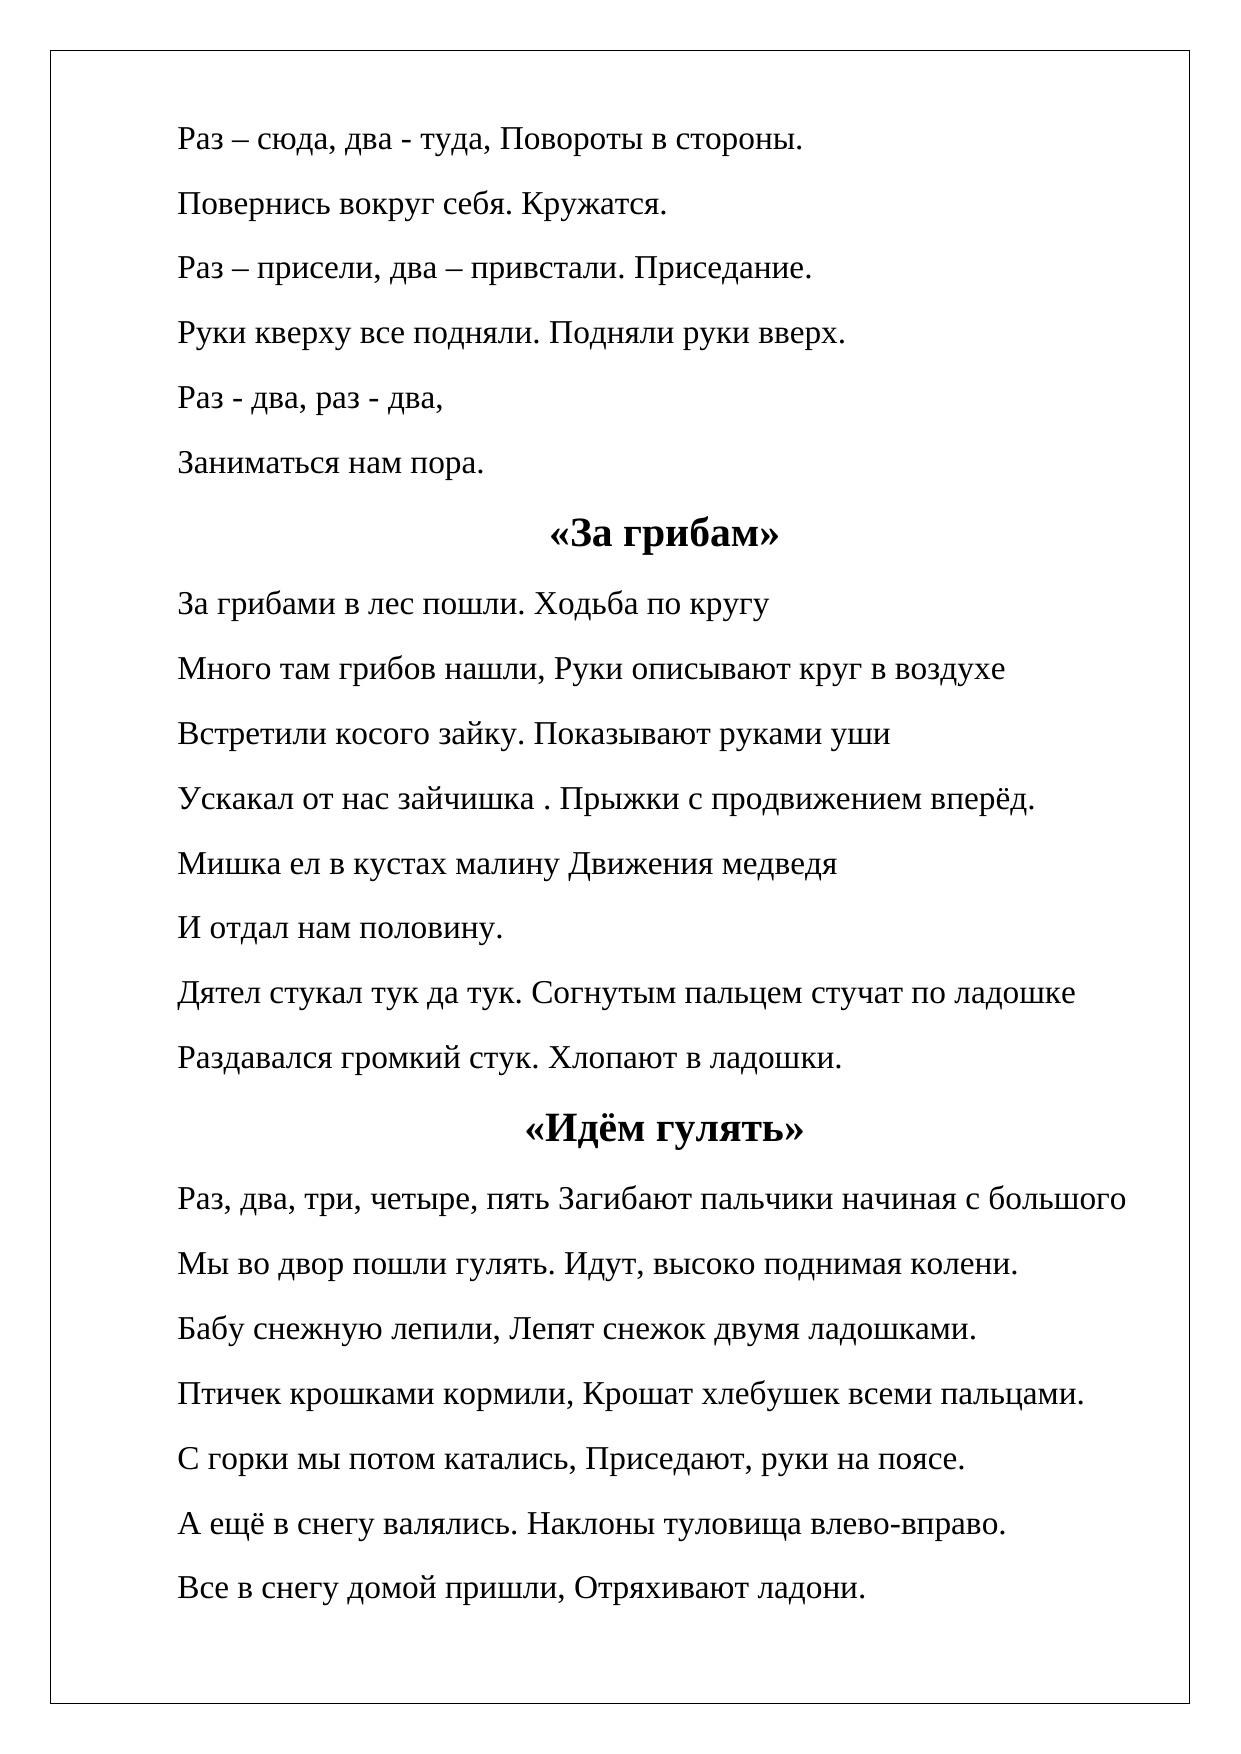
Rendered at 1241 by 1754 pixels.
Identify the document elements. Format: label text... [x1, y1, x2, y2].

text Раздавался громкий стук. Хлопают в ладошки. [177, 1038, 1152, 1076]
text Бабу снежную лепили, Лепят снежок двумя ладошками. [177, 1308, 1152, 1347]
text Раз – присели, два – привстали. Приседание. [177, 248, 1152, 286]
text Раз – сюда, два - туда, Повороты в стороны. [177, 118, 1152, 156]
text И отдал нам половину. [177, 908, 1152, 946]
text «Идём гулять» [177, 1102, 1152, 1150]
text Птичек крошками кормили, Крошат хлебушек всеми пальцами. [177, 1373, 1152, 1411]
text Мишка ел в кустах малину Движения медведя [177, 843, 1152, 881]
text Раз - два, раз - два, [177, 378, 1152, 416]
text Руки кверху все подняли. Подняли руки вверх. [177, 313, 1152, 351]
text «За грибам» [177, 507, 1152, 555]
text Все в снегу домой пришли, Отряхивают ладони. [177, 1568, 1152, 1606]
text Заниматься нам пора. [177, 442, 1152, 481]
text Ускакал от нас зайчишка . Прыжки с продвижением вперёд. [177, 778, 1152, 816]
text Встретили косого зайку. Показывают руками уши [177, 713, 1152, 751]
text Раз, два, три, четыре, пять Загибают пальчики начиная с большого [177, 1178, 1152, 1217]
text С горки мы потом катались, Приседают, руки на поясе. [177, 1438, 1152, 1476]
text Повернись вокруг себя. Кружатся. [177, 183, 1152, 221]
text Дятел стукал тук да тук. Согнутым пальцем стучат по ладошке [177, 973, 1152, 1011]
text За грибами в лес пошли. Ходьба по кругу [177, 583, 1152, 622]
text Мы во двор пошли гулять. Идут, высоко поднимая колени. [177, 1243, 1152, 1282]
text Много там грибов нашли, Руки описывают круг в воздухе [177, 648, 1152, 687]
text А ещё в снегу валялись. Наклоны туловища влево-вправо. [177, 1503, 1152, 1541]
